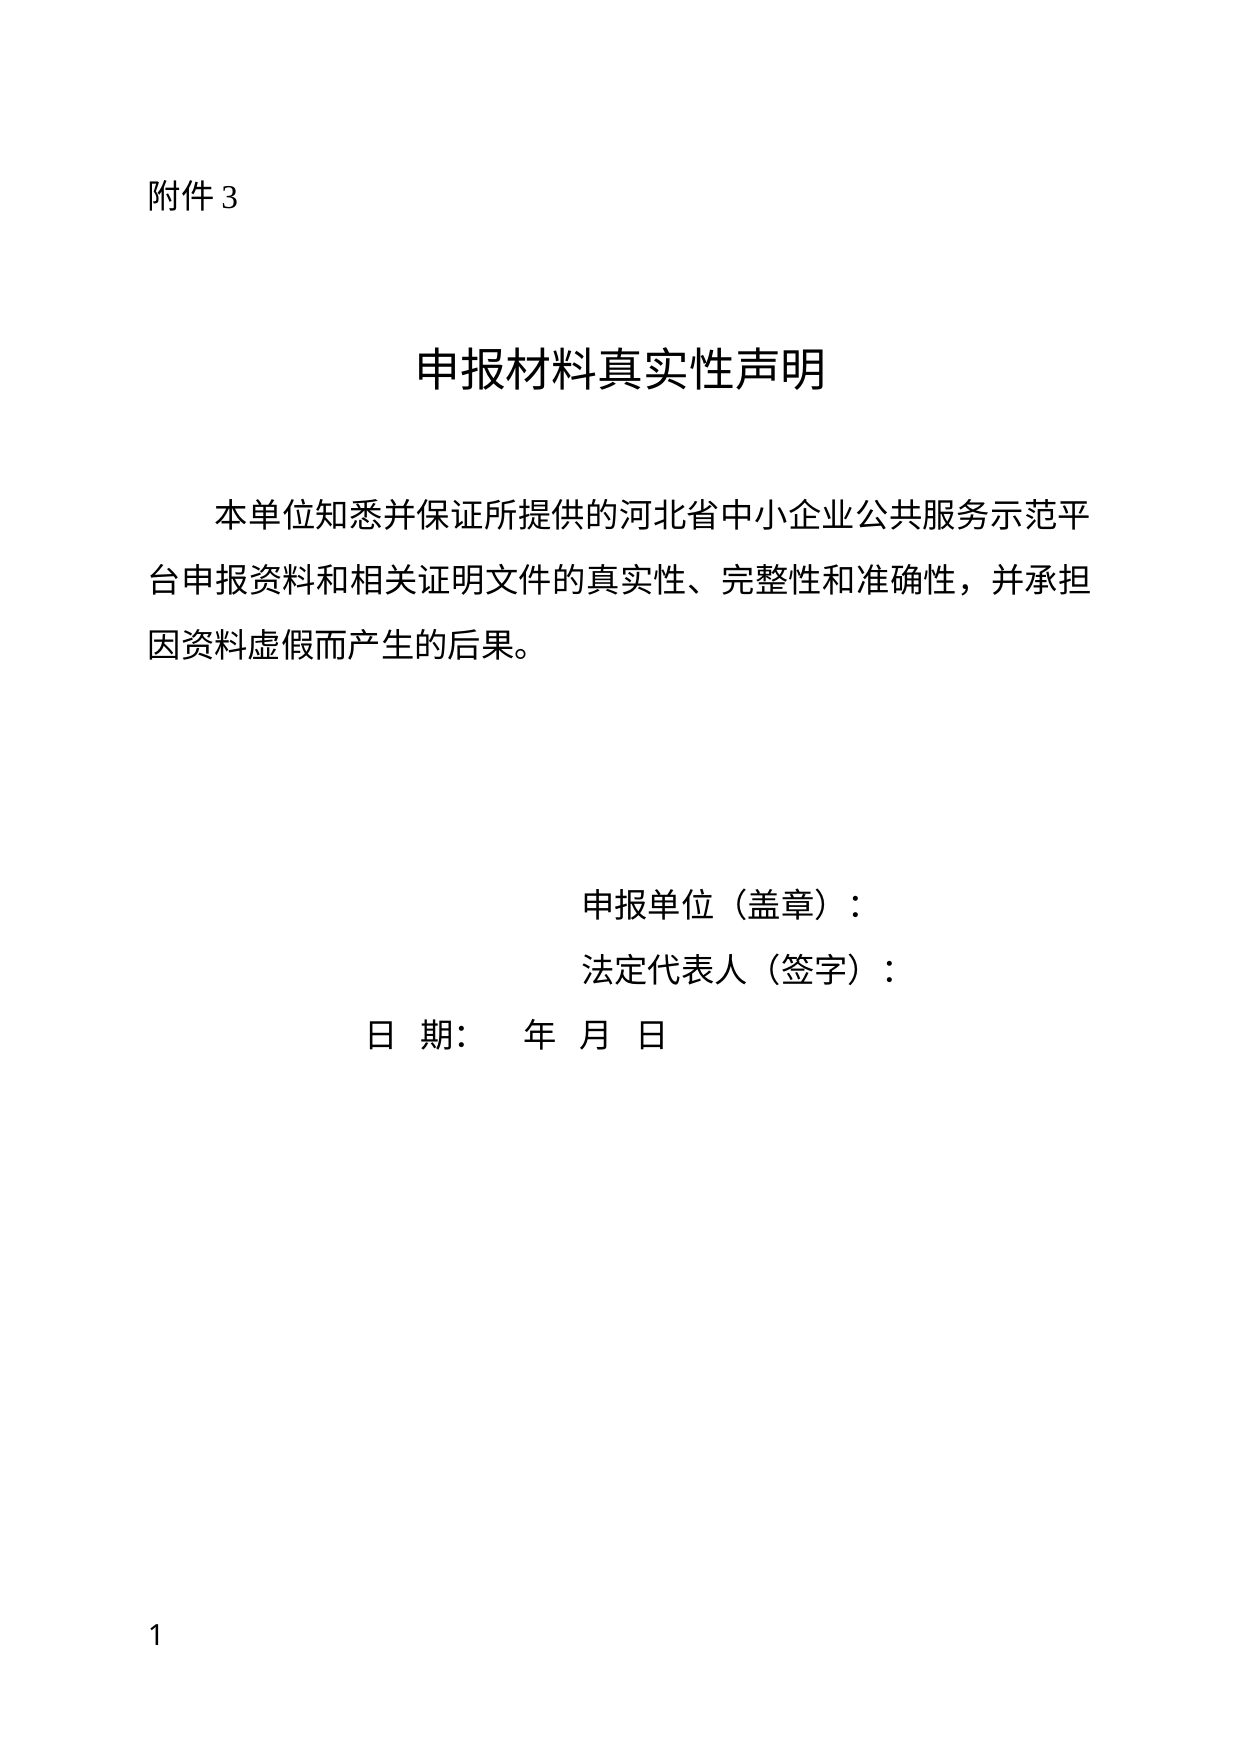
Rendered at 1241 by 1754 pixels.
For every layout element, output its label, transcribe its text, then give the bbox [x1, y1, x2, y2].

text 申报材料真实性声明 [148, 318, 1092, 415]
text 本单位知悉并保证所提供的河北省中小企业公共服务示范平台申报资料和相关证明文件的真实性、完整性和准确性，并承担因资料虚假而产生的后果。 [148, 480, 1092, 675]
text 附件3 [148, 162, 1092, 227]
text 申报单位（盖章）： [148, 870, 1092, 935]
text 法定代表人（签字）： [148, 935, 1092, 1000]
text 日 期： 年 月 日 [148, 1000, 1092, 1065]
